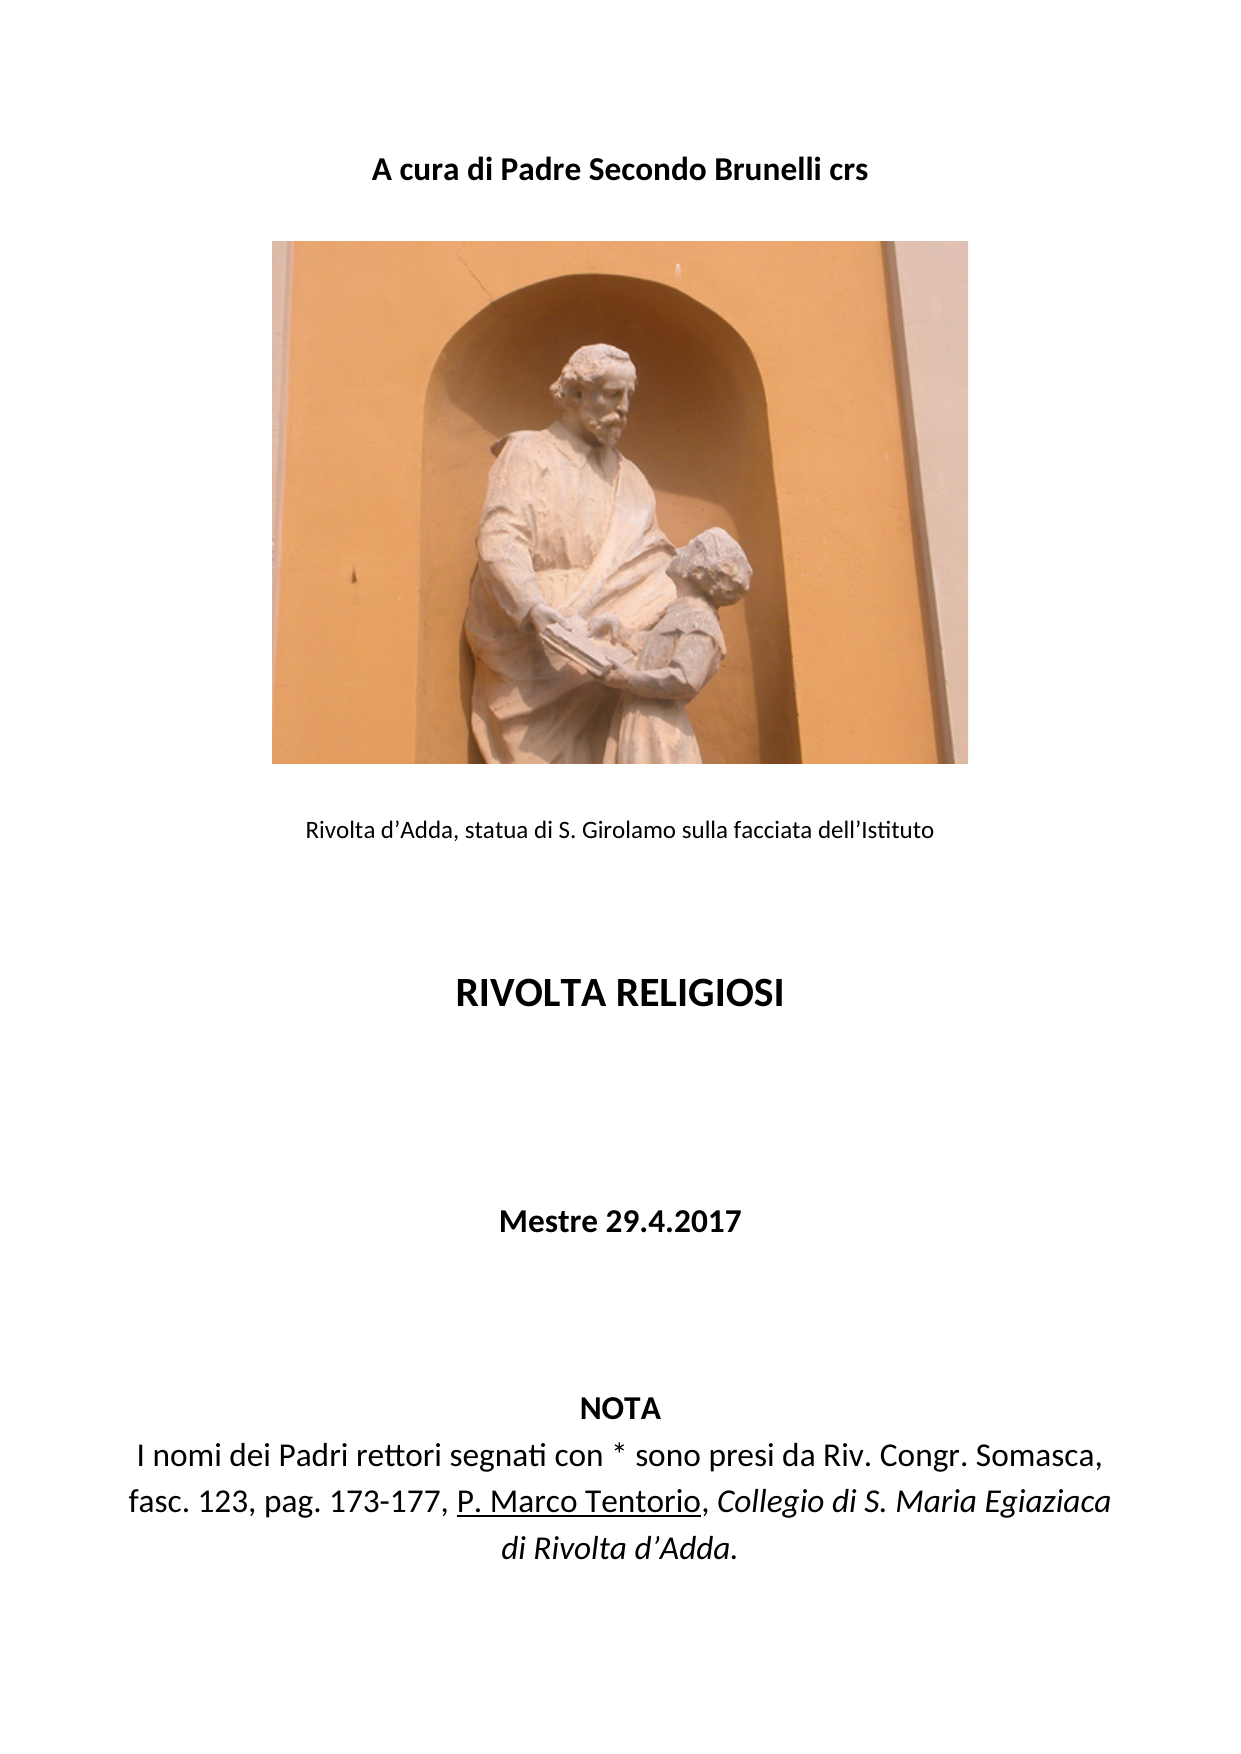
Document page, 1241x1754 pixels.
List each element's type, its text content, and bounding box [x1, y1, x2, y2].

text Mestre 29.4.2017 [118, 1200, 1122, 1241]
text Rivolta d’Adda, statua di S. Girolamo sulla facciata dell’Istituto [118, 814, 1122, 845]
picture [272, 241, 969, 764]
text NOTA [118, 1387, 1122, 1428]
text RIVOLTA RELIGIOSI [118, 966, 1122, 1017]
text I nomi dei Padri rettori segnati con * sono presi da Riv. Congr. Somasca, fasc. 123, pag. 173-177, P. Marco Tentorio, Collegio di S. Maria Egiaziaca di Rivolta d’Adda. [118, 1434, 1122, 1568]
text A cura di Padre Secondo Brunelli crs [118, 148, 1122, 188]
